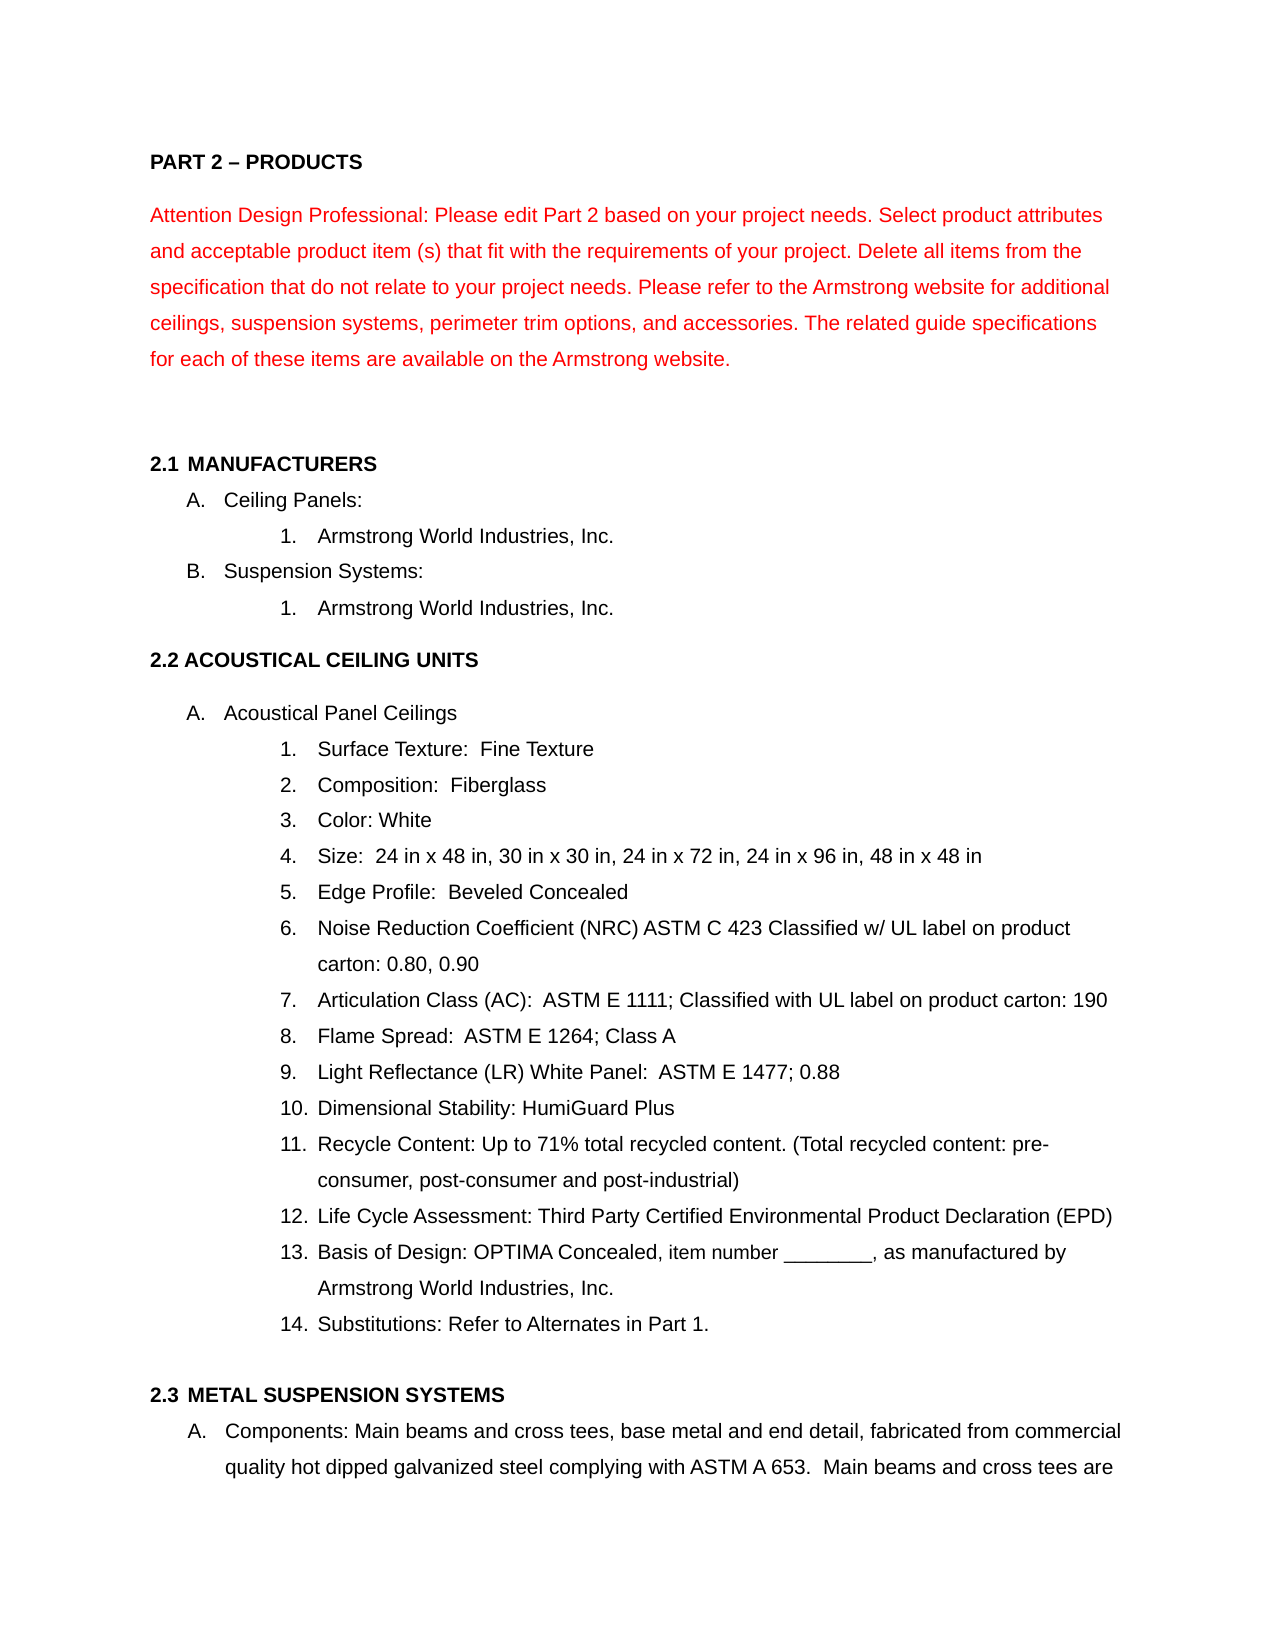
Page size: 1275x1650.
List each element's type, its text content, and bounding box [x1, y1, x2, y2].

list Color: White [280, 808, 1125, 832]
list Flame Spread: ASTM E 1264; Class A [280, 1024, 1125, 1048]
list Edge Profile: Beveled Concealed [280, 880, 1125, 904]
list Noise Reduction Coefficient (NRC) ASTM C 423 Classified w/ UL label on product carton: 0.80, 0.90 [280, 916, 1125, 976]
list Armstrong World Industries, Inc. [280, 523, 1125, 547]
text 2.2 ACOUSTICAL CEILING UNITS [150, 648, 1125, 672]
list Armstrong World Industries, Inc. [280, 595, 1125, 619]
text PART 2 – PRODUCTS [150, 150, 1125, 174]
list Substitutions: Refer to Alternates in Part 1. [280, 1311, 1125, 1335]
list Light Reflectance (LR) White Panel: ASTM E 1477; 0.88 [280, 1060, 1125, 1084]
text Attention Design Professional: Please edit Part 2 based on your project needs. Select product attributes and acceptable product item (s) that fit with the requirements of your project. Delete all items from the specification that do not relate to your project needs. Please refer to the Armstrong website for additional ceilings, suspension systems, perimeter trim options, and accessories. The related guide specifications for each of these items are available on the Armstrong website. [150, 203, 1125, 370]
list Ceiling Panels: [186, 487, 1125, 511]
list Recycle Content: Up to 71% total recycled content. (Total recycled content: pre-consumer, post-consumer and post-industrial) [280, 1132, 1125, 1192]
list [187, 1419, 1125, 1479]
list Suspension Systems: [186, 559, 1125, 583]
list Basis of Design: OPTIMA Concealed, item number ________, as manufactured by Armstrong World Industries, Inc. [280, 1239, 1125, 1299]
list Dimensional Stability: HumiGuard Plus [280, 1096, 1125, 1120]
list Life Cycle Assessment: Third Party Certified Environmental Product Declaration (EPD) [280, 1204, 1125, 1228]
list Composition: Fiberglass [280, 772, 1125, 796]
list Articulation Class (AC): ASTM E 1111; Classified with UL label on product carton: 190 [280, 988, 1125, 1012]
list MANUFACTURERS [150, 452, 1125, 476]
list Surface Texture: Fine Texture [280, 736, 1125, 760]
list METAL SUSPENSION SYSTEMS [150, 1383, 1125, 1407]
list Acoustical Panel Ceilings [186, 701, 1125, 724]
list Size: 24 in x 48 in, 30 in x 30 in, 24 in x 72 in, 24 in x 96 in, 48 in x 48 in [280, 844, 1125, 868]
